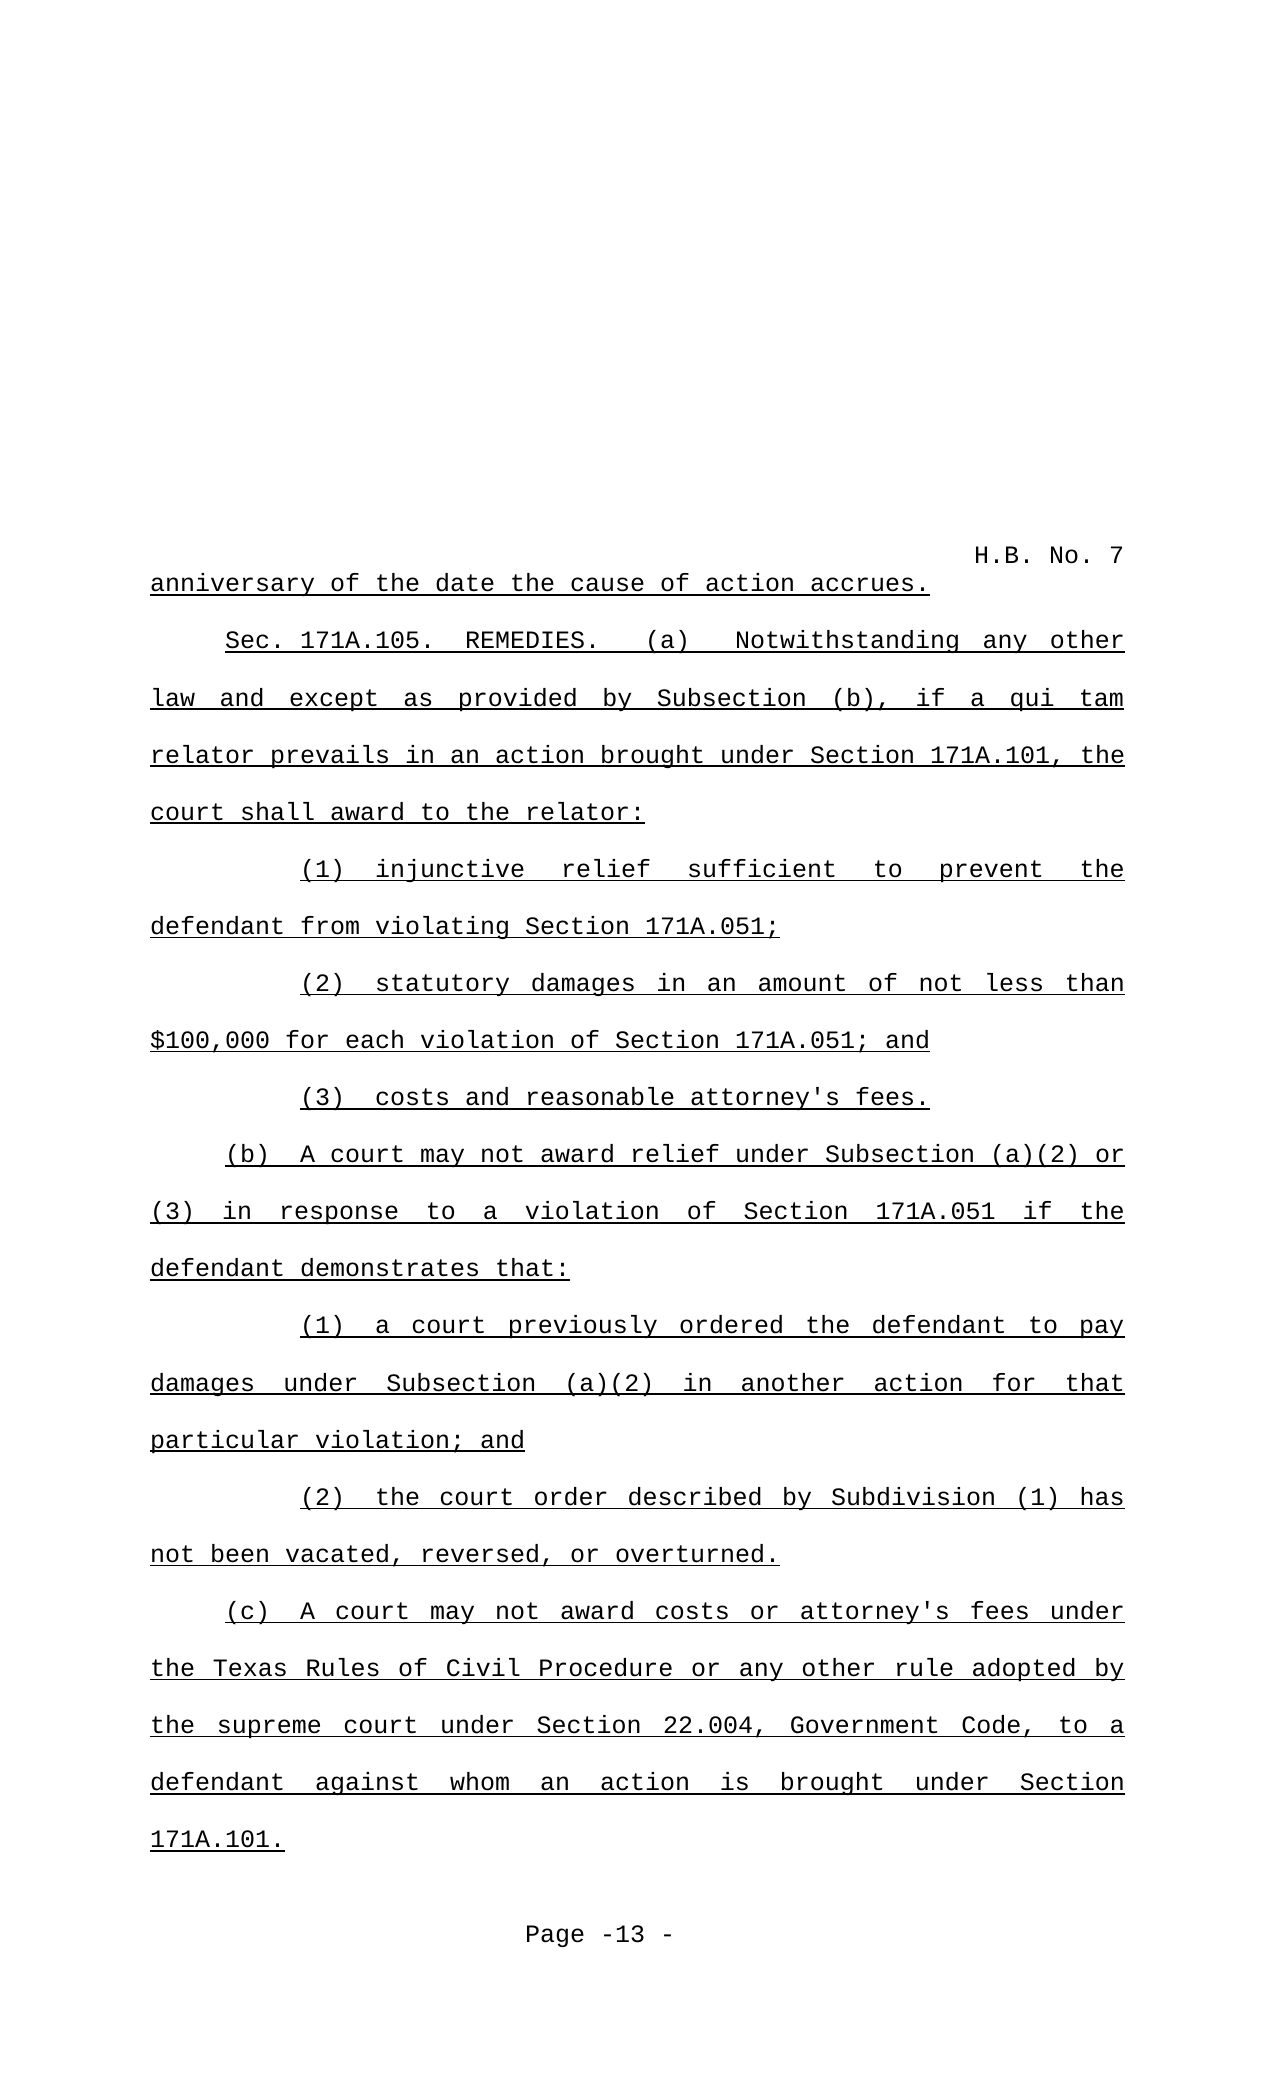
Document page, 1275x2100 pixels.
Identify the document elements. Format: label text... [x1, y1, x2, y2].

text (b) A court may not award relief under Subsection (a)(2) or (3) in response to a violation of Section 171A.051 if the defendant demonstrates that: [150, 1224, 1125, 1284]
text (c) A court may not award costs or attorney's fees under the Texas Rules of Civil Procedure or any other rule adopted by the supreme court under Section 22.004, Government Code, to a defendant against whom an action is brought under Section 171A.101. [150, 1598, 1125, 1679]
text (b) A court may not award relief under Subsection (a)(2) or (3) in response to a violation of Section 171A.051 if the defendant demonstrates that: [150, 1142, 1125, 1222]
text (c) A court may not award costs or attorney's fees under the Texas Rules of Civil Procedure or any other rule adopted by the supreme court under Section 22.004, Government Code, to a defendant against whom an action is brought under Section 171A.101. [150, 1737, 1125, 1793]
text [150, 571, 1125, 599]
text (1) a court previously ordered the defendant to pay damages under Subsection (a)(2) in another action for that particular violation; and [150, 1395, 1125, 1456]
text (1) injunctive relief sufficient to prevent the defendant from violating Section 171A.051; [150, 856, 1125, 942]
text (2) the court order described by Subdivision (1) has not been vacated, reversed, or overturned. [150, 1484, 1125, 1570]
text (2) statutory damages in an amount of not less than $100,000 for each violation of Section 171A.051; and [150, 970, 1125, 1056]
text (c) A court may not award costs or attorney's fees under the Texas Rules of Civil Procedure or any other rule adopted by the supreme court under Section 22.004, Government Code, to a defendant against whom an action is brought under Section 171A.101. [150, 1795, 1125, 1855]
text (c) A court may not award costs or attorney's fees under the Texas Rules of Civil Procedure or any other rule adopted by the supreme court under Section 22.004, Government Code, to a defendant against whom an action is brought under Section 171A.101. [150, 1680, 1125, 1736]
text (3) costs and reasonable attorney's fees. [150, 1084, 1125, 1113]
text (1) a court previously ordered the defendant to pay damages under Subsection (a)(2) in another action for that particular violation; and [150, 1313, 1125, 1393]
text Sec. 171A.105. REMEDIES. (a) Notwithstanding any other law and except as provided by Subsection (b), if a qui tam relator prevails in an action brought under Section 171A.101, the court shall award to the relator: [150, 628, 1125, 765]
text Sec. 171A.105. REMEDIES. (a) Notwithstanding any other law and except as provided by Subsection (b), if a qui tam relator prevails in an action brought under Section 171A.101, the court shall award to the relator: [150, 767, 1125, 828]
